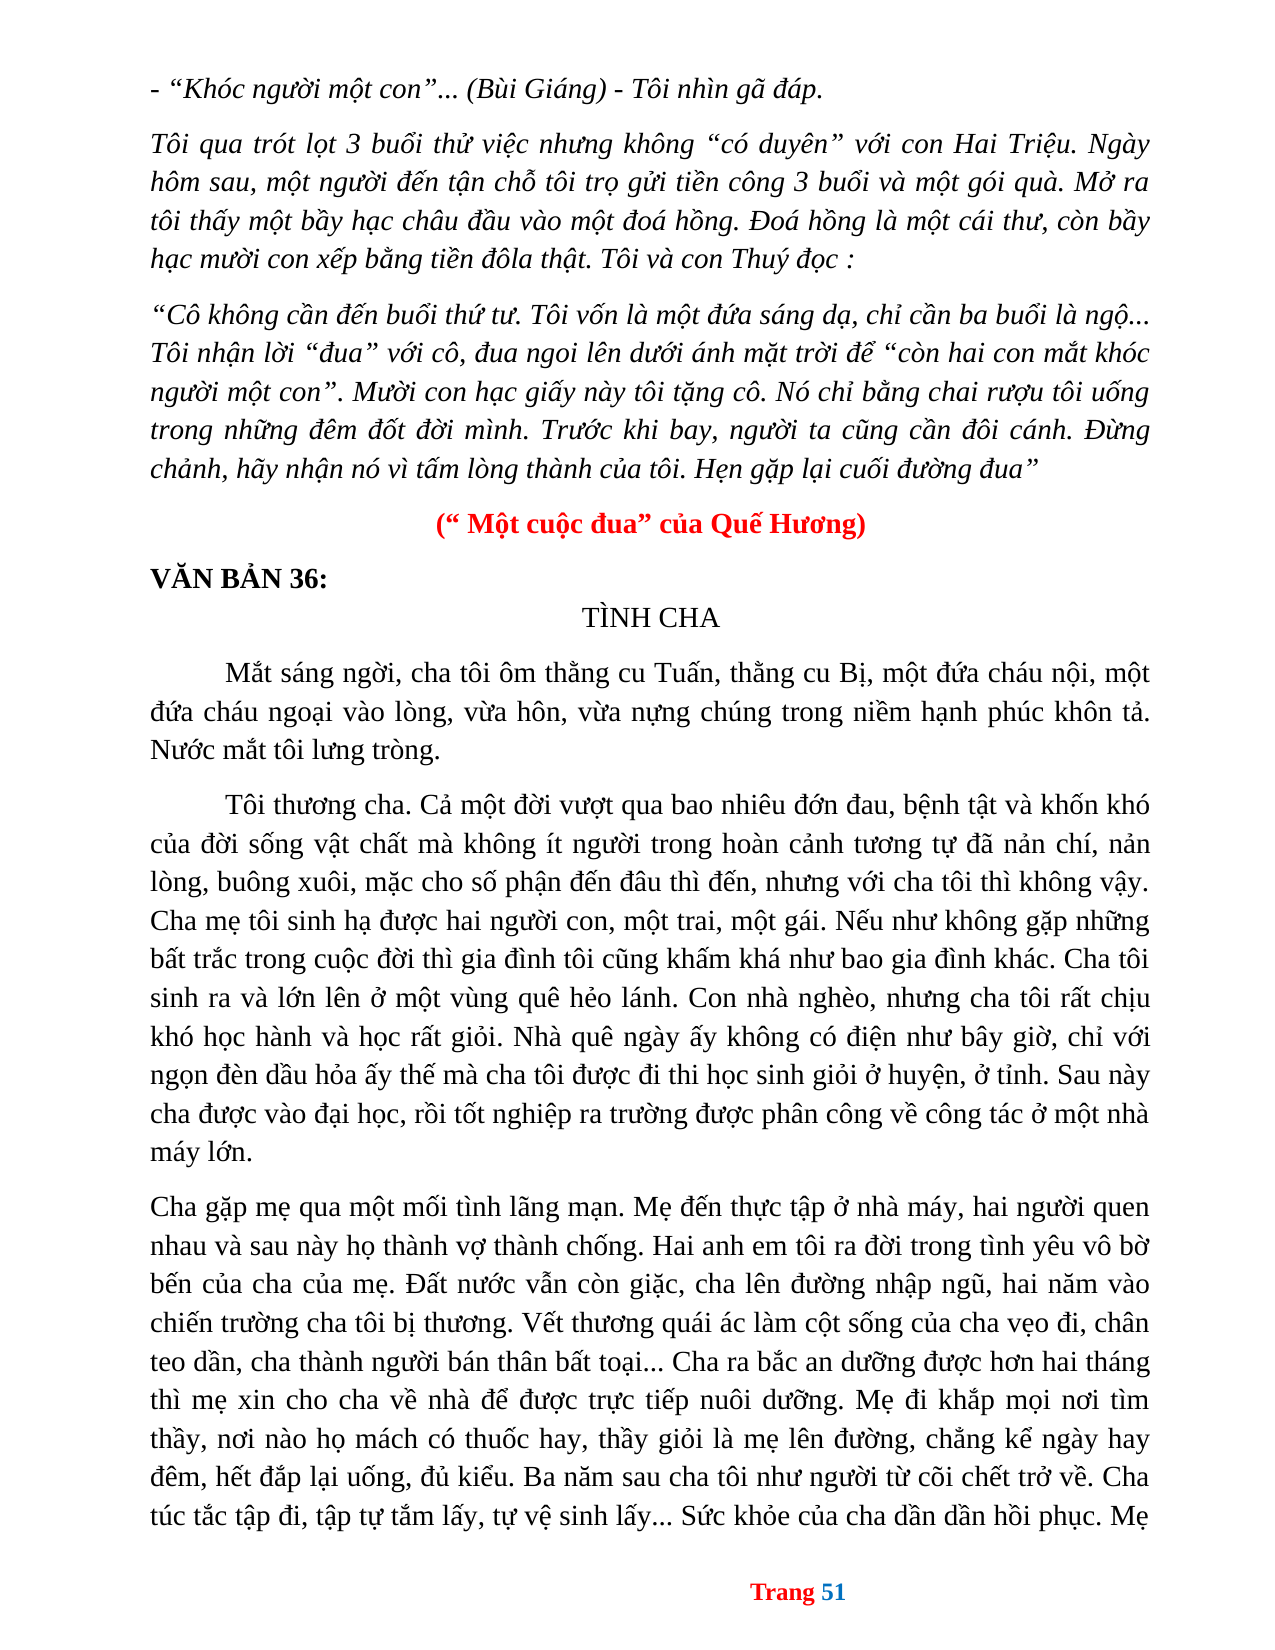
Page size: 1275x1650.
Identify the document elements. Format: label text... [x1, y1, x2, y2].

text “Cô không cần đến buổi thứ tư. Tôi vốn là một đứa sáng dạ, chỉ cần ba buổi là ngộ... Tôi nhận lời “đua” với cô, đua ngoi lên dưới ánh mặt trời để “còn hai con mắt khóc người một con”. Mười con hạc giấy này tôi tặng cô. Nó chỉ bằng chai rượu tôi uống trong những đêm đốt đời mình. Trước khi bay, người ta cũng cần đôi cánh. Đừng chảnh, hãy nhận nó vì tấm lòng thành của tôi. Hẹn gặp lại cuối đường đua” [150, 297, 1152, 484]
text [150, 1189, 1152, 1531]
text (“ Một cuộc đua” của Quế Hương) [150, 506, 1152, 540]
text Mắt sáng ngời, cha tôi ôm thằng cu Tuấn, thằng cu Bị, một đứa cháu nội, một đứa cháu ngoại vào lòng, vừa hôn, vừa nựng chúng trong niềm hạnh phúc khôn tả. Nước mắt tôi lưng tròng. [150, 655, 1152, 766]
text TÌNH CHA [150, 600, 1152, 633]
text VĂN BẢN 36: [150, 561, 1152, 595]
text Tôi qua trót lọt 3 buổi thử việc nhưng không “có duyên” với con Hai Triệu. Ngày hôm sau, một người đến tận chỗ tôi trọ gửi tiền công 3 buổi và một gói quà. Mở ra tôi thấy một bầy hạc châu đầu vào một đoá hồng. Đoá hồng là một cái thư, còn bầy hạc mười con xếp bằng tiền đôla thật. Tôi và con Thuý đọc : [150, 126, 1152, 275]
text Tôi thương cha. Cả một đời vượt qua bao nhiêu đớn đau, bệnh tật và khốn khó của đời sống vật chất mà không ít người trong hoàn cảnh tương tự đã nản chí, nản lòng, buông xuôi, mặc cho số phận đến đâu thì đến, nhưng với cha tôi thì không vậy. Cha mẹ tôi sinh hạ được hai người con, một trai, một gái. Nếu như không gặp những bất trắc trong cuộc đời thì gia đình tôi cũng khấm khá như bao gia đình khác. Cha tôi sinh ra và lớn lên ở một vùng quê hẻo lánh. Con nhà nghèo, nhưng cha tôi rất chịu khó học hành và học rất giỏi. Nhà quê ngày ấy không có điện như bây giờ, chỉ với ngọn đèn dầu hỏa ấy thế mà cha tôi được đi thi học sinh giỏi ở huyện, ở tỉnh. Sau này cha được vào đại học, rồi tốt nghiệp ra trường được phân công về công tác ở một nhà máy lớn. [150, 787, 1152, 1168]
text - “Khóc người một con”... (Bùi Giáng) - Tôi nhìn gã đáp. [150, 71, 1152, 104]
